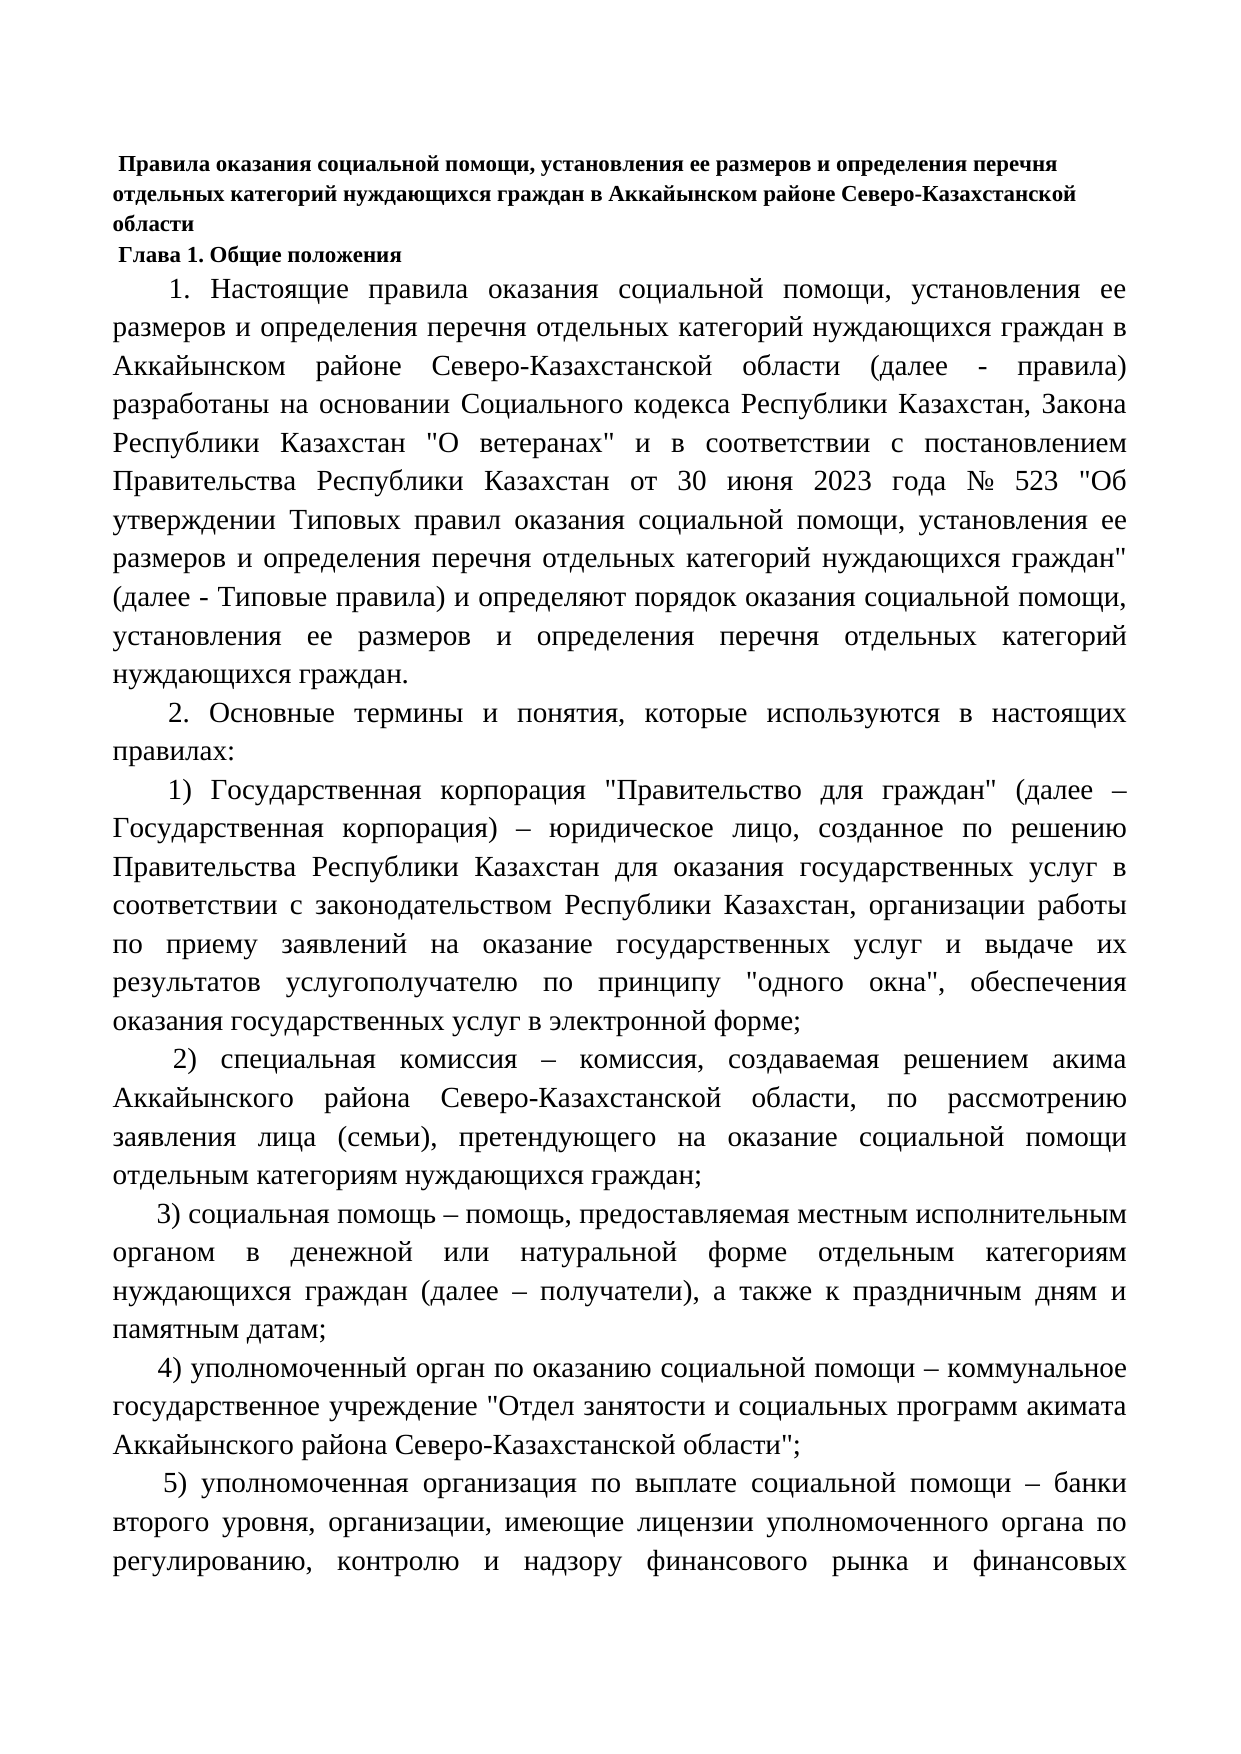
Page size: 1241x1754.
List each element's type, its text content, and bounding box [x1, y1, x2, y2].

text Правила оказания социальной помощи, установления ее размеров и определения перечня отдельных категорий нуждающихся граждан в Аккайынском районе Северо-Казахстанской области [112, 150, 1128, 237]
text 2) специальная комиссия – комиссия, создаваемая решением акима Аккайынского района Северо-Казахстанской области, по рассмотрению заявления лица (семьи), претендующего на оказание социальной помощи отдельным категориям нуждающихся граждан; [112, 1042, 1128, 1191]
text 2. Основные термины и понятия, которые используются в настоящих правилах: [112, 695, 1128, 767]
text 4) уполномоченный орган по оказанию социальной помощи – коммунальное государственное учреждение "Отдел занятости и социальных программ акимата Аккайынского района Северо-Казахстанской области"; [112, 1350, 1128, 1461]
text Глава 1. Общие положения [112, 241, 1128, 267]
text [112, 1466, 1128, 1576]
text 1) Государственная корпорация "Правительство для граждан" (далее – Государственная корпорация) – юридическое лицо, созданное по решению Правительства Республики Казахстан для оказания государственных услуг в соответствии с законодательством Республики Казахстан, организации работы по приему заявлений на оказание государственных услуг и выдаче их результатов услугополучателю по принципу "одного окна", обеспечения оказания государственных услуг в электронной форме; [112, 772, 1128, 1037]
text 3) социальная помощь – помощь, предоставляемая местным исполнительным органом в денежной или натуральной форме отдельным категориям нуждающихся граждан (далее – получатели), а также к праздничным дням и памятным датам; [112, 1196, 1128, 1345]
text 1. Настоящие правила оказания социальной помощи, установления ее размеров и определения перечня отдельных категорий нуждающихся граждан в Аккайынском районе Северо-Казахстанской области (далее - правила) разработаны на основании Социального кодекса Республики Казахстан, Закона Республики Казахстан "О ветеранах" и в соответствии с постановлением Правительства Республики Казахстан от 30 июня 2023 года № 523 "Об утверждении Типовых правил оказания социальной помощи, установления ее размеров и определения перечня отдельных категорий нуждающихся граждан" (далее - Типовые правила) и определяют порядок оказания социальной помощи, установления ее размеров и определения перечня отдельных категорий нуждающихся граждан. [112, 271, 1128, 690]
